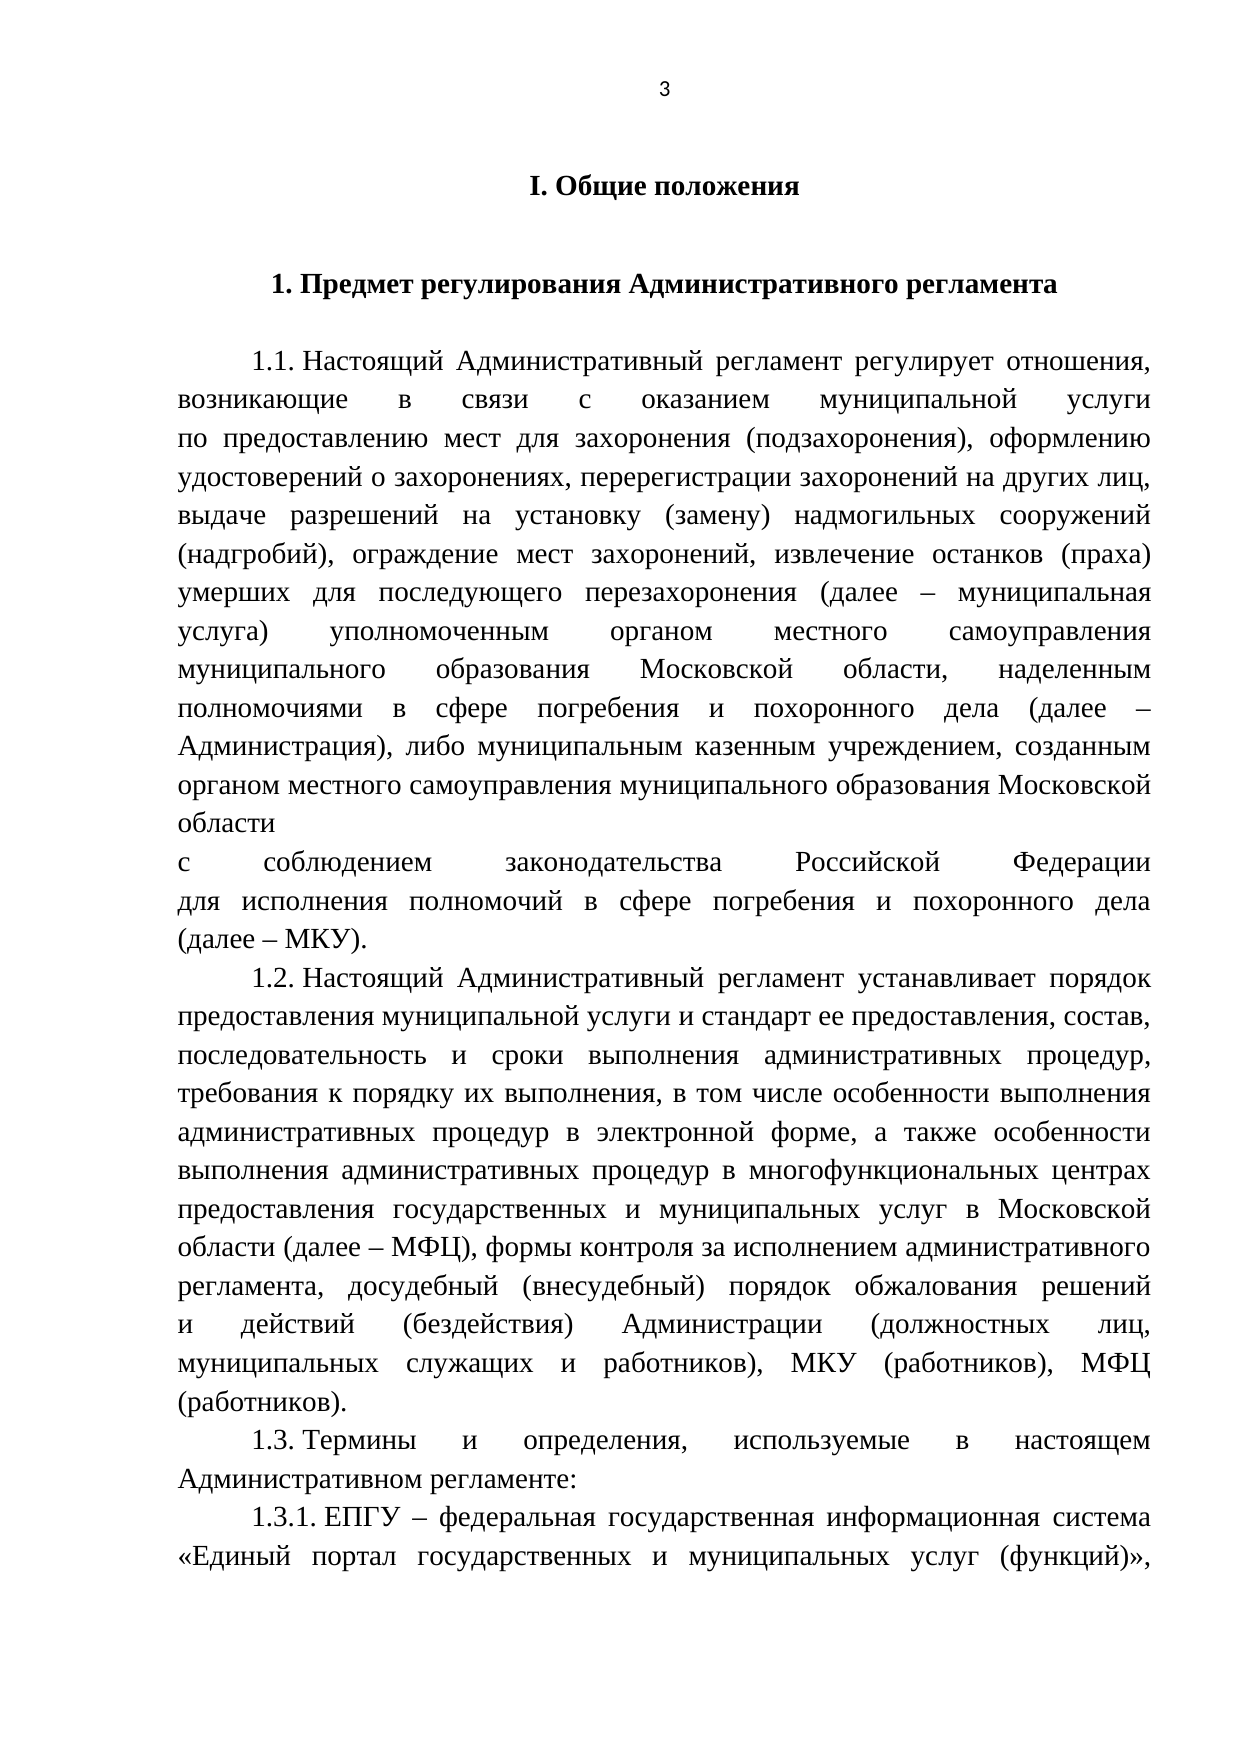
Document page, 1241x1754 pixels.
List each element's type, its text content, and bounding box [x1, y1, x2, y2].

text 1.3. Термины и определения, используемые в настоящем Административном регламенте: [177, 1422, 1152, 1494]
subtitle I. Общие положения [177, 168, 1152, 202]
text 1.2. Настоящий Административный регламент устанавливает порядок предоставления муниципальной услуги и стандарт ее предоставления, состав, последовательность и сроки выполнения административных процедур, требования к порядку их выполнения, в том числе особенности выполнения административных процедур в электронной форме, а также особенности выполнения административных процедур в многофункциональных центрах предоставления государственных и муниципальных услуг в Московской области (далее – МФЦ), формы контроля за исполнением административного регламента, досудебный (внесудебный) порядок обжалования решений и действий (бездействия) Администрации (должностных лиц, муниципальных служащих и работников), МКУ (работников), МФЦ (работников). [177, 960, 1152, 1417]
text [177, 1499, 1152, 1571]
text 1.1. Настоящий Административный регламент регулирует отношения, возникающие в связи с оказанием муниципальной услуги по предоставлению мест для захоронения (подзахоронения), оформлению удостоверений о захоронениях, перерегистрации захоронений на других лиц, выдаче разрешений на установку (замену) надмогильных сооружений (надгробий), ограждение мест захоронений, извлечение останков (праха) умерших для последующего перезахоронения (далее – муниципальная услуга) уполномоченным органом местного самоуправления муниципального образования Московской области, наделенным полномочиями в сфере погребения и похоронного дела (далее – Администрация), либо муниципальным казенным учреждением, созданным органом местного самоуправления муниципального образования Московской области с соблюдением законодательства Российской Федерации для исполнения полномочий в сфере погребения и похоронного дела (далее – МКУ). [177, 343, 1152, 955]
subtitle 1. Предмет регулирования Административного регламента [177, 266, 1152, 299]
